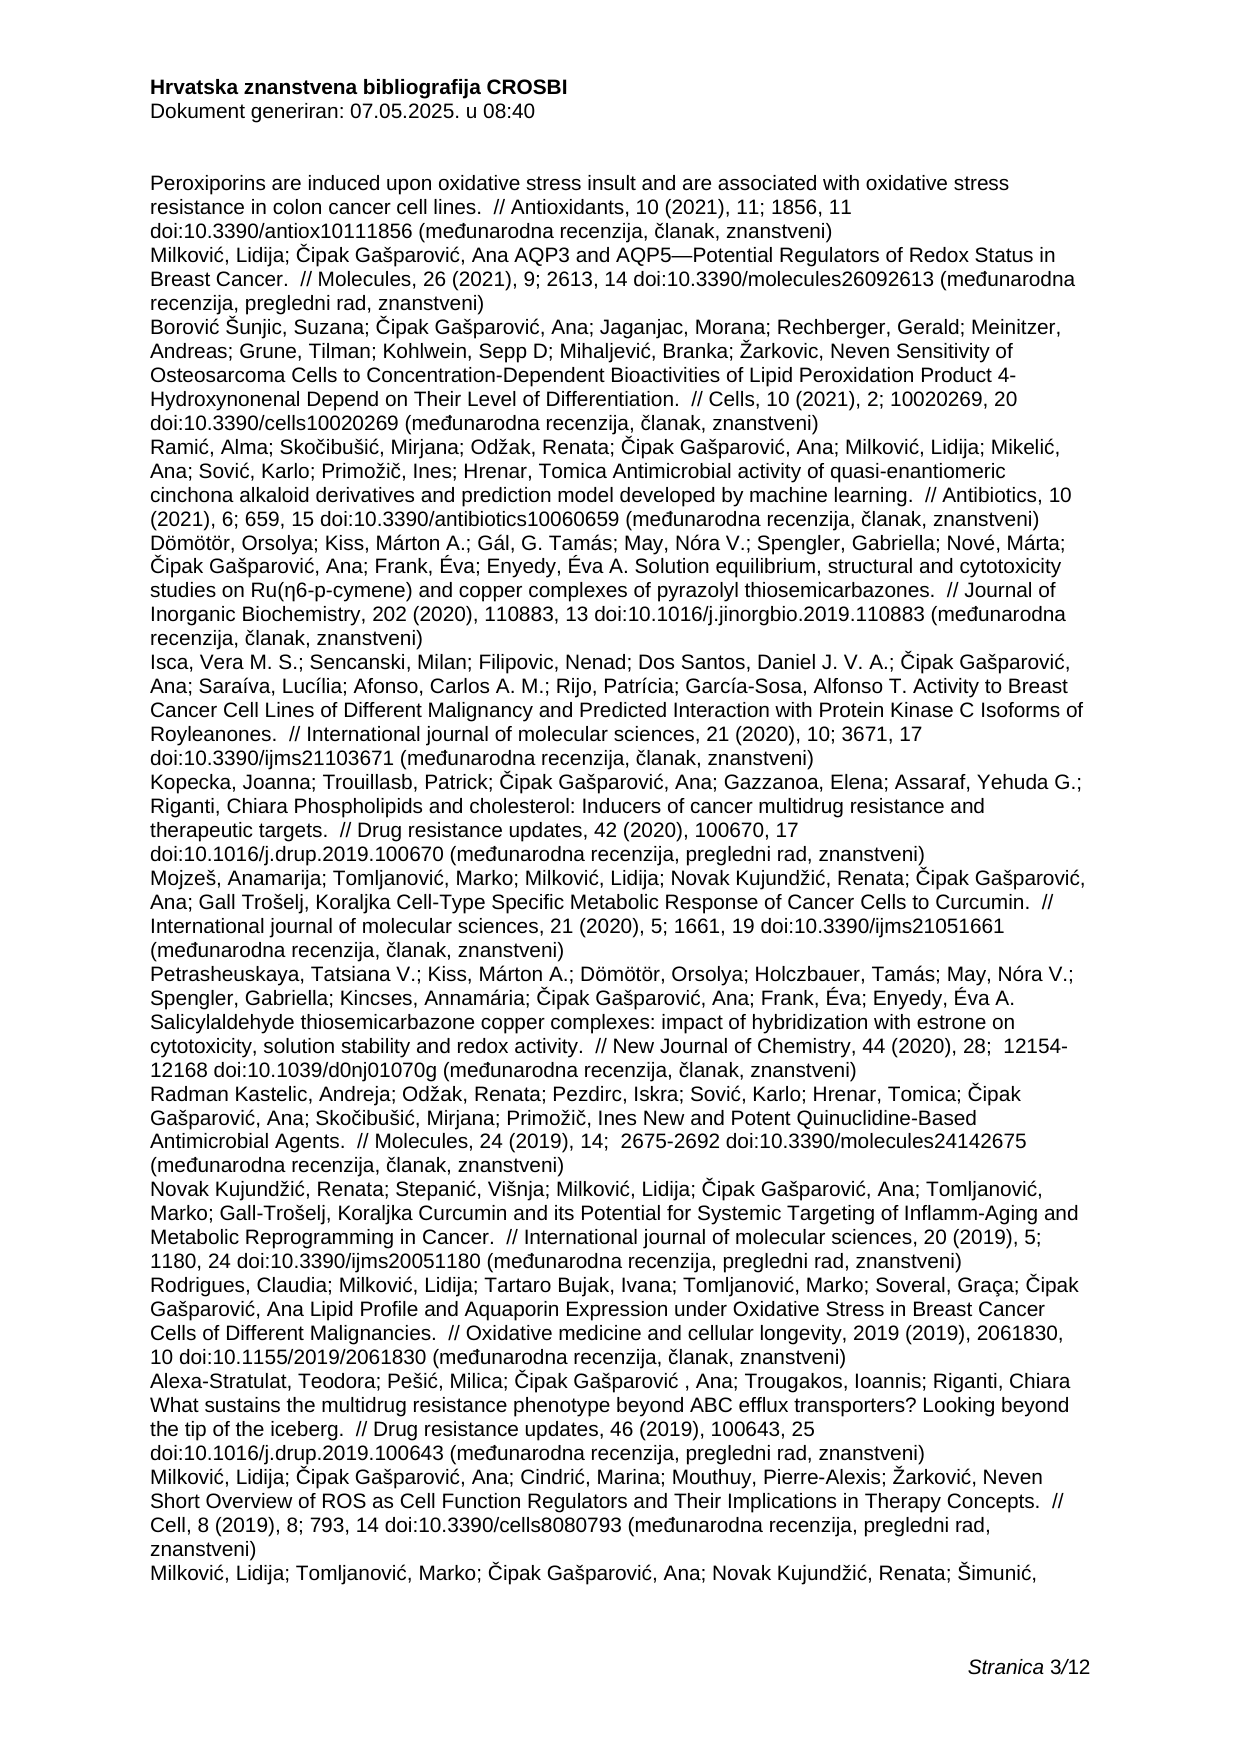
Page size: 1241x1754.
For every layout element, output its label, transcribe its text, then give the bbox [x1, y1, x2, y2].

text Milković, Lidija; Čipak Gašparović, Ana [150, 243, 1090, 315]
text Isca, Vera M. S.; Sencanski, Milan; Filipovic, Nenad; Dos Santos, Daniel J. V. A.; Čipak Gašparović, Ana; Saraíva, Lucília; Afonso, Carlos A. M.; Rijo, Patrícia; García-Sosa, Alfonso T. [150, 650, 1090, 770]
text Ramić, Alma; Skočibušić, Mirjana; Odžak, Renata; Čipak Gašparović, Ana; Milković, Lidija; Mikelić, Ana; Sović, Karlo; Primožič, Ines; Hrenar, Tomica [150, 434, 1090, 530]
text Kopecka, Joanna; Trouillasb, Patrick; Čipak Gašparović, Ana; Gazzanoa, Elena; Assaraf, Yehuda G.; Riganti, Chiara [150, 770, 1090, 866]
text Alexa-Stratulat, Teodora; Pešić, Milica; Čipak Gašparović , Ana; Trougakos, Ioannis; Riganti, Chiara [150, 1369, 1090, 1465]
text Novak Kujundžić, Renata; Stepanić, Višnja; Milković, Lidija; Čipak Gašparović, Ana; Tomljanović, Marko; Gall-Trošelj, Koraljka [150, 1177, 1090, 1273]
text Rodrigues, Claudia; Milković, Lidija; Tartaro Bujak, Ivana; Tomljanović, Marko; Soveral, Graça; Čipak Gašparović, Ana [150, 1273, 1090, 1369]
text Mojzeš, Anamarija; Tomljanović, Marko; Milković, Lidija; Novak Kujundžić, Renata; Čipak Gašparović, Ana; Gall Trošelj, Koraljka [150, 866, 1090, 962]
text Radman Kastelic, Andreja; Odžak, Renata; Pezdirc, Iskra; Sović, Karlo; Hrenar, Tomica; Čipak Gašparović, Ana; Skočibušić, Mirjana; Primožič, Ines [150, 1081, 1090, 1177]
text Milković, Lidija; Čipak Gašparović, Ana; Cindrić, Marina; Mouthuy, Pierre-Alexis; Žarković, Neven [150, 1465, 1090, 1561]
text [150, 171, 1090, 243]
text Petrasheuskaya, Tatsiana V.; Kiss, Márton A.; Dömötör, Orsolya; Holczbauer, Tamás; May, Nóra V.; Spengler, Gabriella; Kincses, Annamária; Čipak Gašparović, Ana; Frank, Éva; Enyedy, Éva A. [150, 962, 1090, 1081]
text Borović Šunjic, Suzana; Čipak Gašparović, Ana; Jaganjac, Morana; Rechberger, Gerald; Meinitzer, Andreas; Grune, Tilman; Kohlwein, Sepp D; Mihaljević, Branka; Žarkovic, Neven [150, 315, 1090, 434]
text Dömötör, Orsolya; Kiss, Márton A.; Gál, G. Tamás; May, Nóra V.; Spengler, Gabriella; Nové, Márta; Čipak Gašparović, Ana; Frank, Éva; Enyedy, Éva A. [150, 530, 1090, 650]
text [150, 1561, 1090, 1584]
